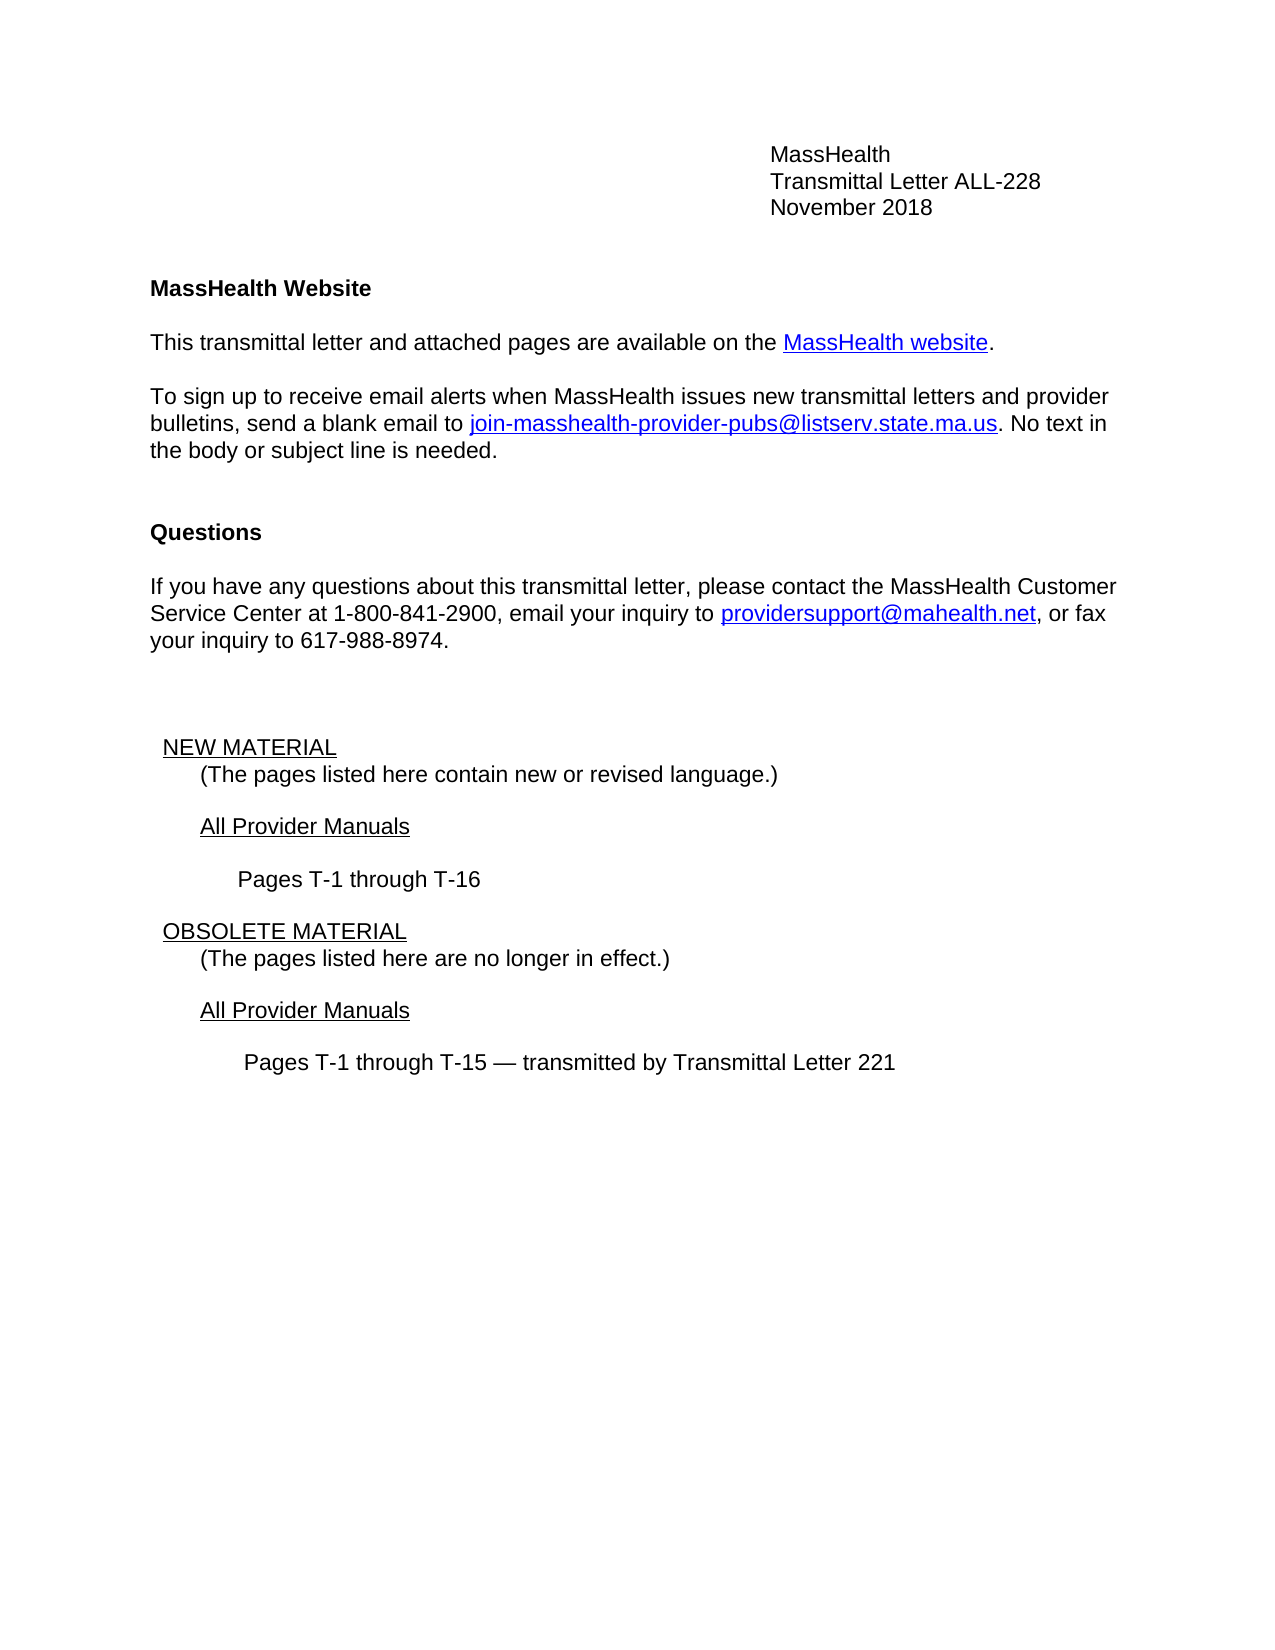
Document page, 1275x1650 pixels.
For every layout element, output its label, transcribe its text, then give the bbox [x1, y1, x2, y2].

text (The pages listed here are no longer in effect.) [200, 945, 1134, 971]
text Questions [150, 518, 1125, 545]
text All Provider Manuals [200, 813, 1134, 839]
text If you have any questions about this transmittal letter, please contact the MassHealth Customer Service Center at 1-800-841-2900, email your inquiry to providersupport@mahealth.net, or fax your inquiry to 617-988-8974. [150, 572, 1125, 654]
text Transmittal Letter ALL-228 [207, 168, 1125, 194]
text Pages T-1 through T-16 [237, 866, 1125, 893]
text This transmittal letter and attached pages are available on the MassHealth website. [150, 329, 1125, 356]
text (The pages listed here contain new or revised language.) [200, 761, 1162, 787]
text To sign up to receive email alerts when MassHealth issues new transmittal letters and provider bulletins, send a blank email to join-masshealth-provider-pubs@listserv.state.ma.us. No text in the body or subject line is needed. [150, 383, 1125, 464]
text November 2018 [207, 194, 1125, 220]
text MassHealth [207, 141, 1125, 168]
text NEW MATERIAL [162, 735, 1125, 761]
text All Provider Manuals [200, 997, 1134, 1023]
text MassHealth Website [150, 274, 1125, 302]
text OBSOLETE MATERIAL [162, 919, 1125, 945]
text Pages T-1 through T-15 — transmitted by Transmittal Letter 221 [150, 1049, 1125, 1076]
